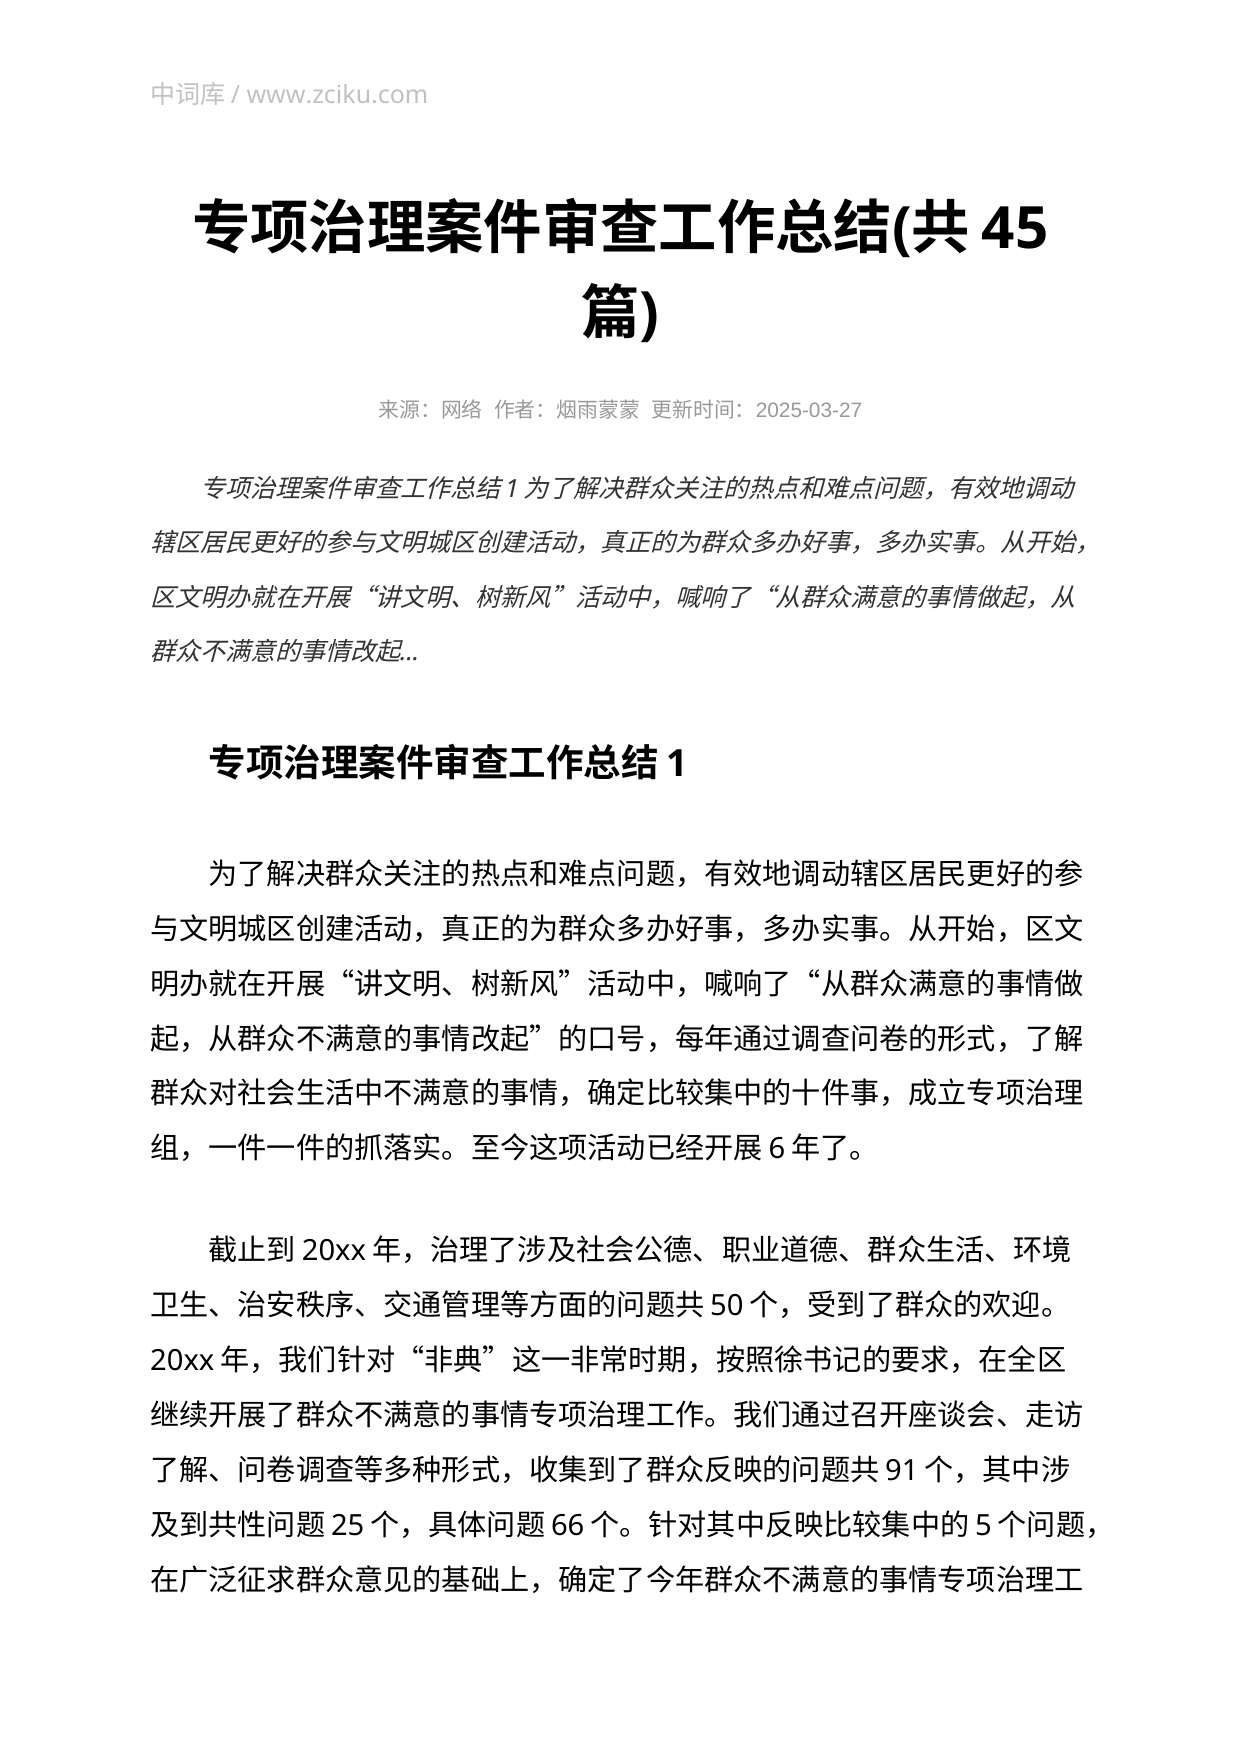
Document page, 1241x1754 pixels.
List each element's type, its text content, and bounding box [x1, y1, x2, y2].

text 为了解决群众关注的热点和难点问题，有效地调动辖区居民更好的参与文明城区创建活动，真正的为群众多办好事，多办实事。从开始，区文明办就在开展“讲文明、树新风”活动中，喊响了“从群众满意的事情做起，从群众不满意的事情改起”的口号，每年通过调查问卷的形式，了解群众对社会生活中不满意的事情，确定比较集中的十件事，成立专项治理组，一件一件的抓落实。至今这项活动已经开展6年了。 [150, 851, 1090, 1167]
subtitle 专项治理案件审查工作总结(共45篇) [150, 181, 1090, 351]
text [150, 1227, 1090, 1599]
text 来源：网络 作者：烟雨蒙蒙 更新时间：2025-03-27 [150, 398, 1090, 422]
text 专项治理案件审查工作总结1 [150, 733, 1090, 787]
text 专项治理案件审查工作总结1为了解决群众关注的热点和难点问题，有效地调动辖区居民更好的参与文明城区创建活动，真正的为群众多办好事，多办实事。从开始，区文明办就在开展“讲文明、树新风”活动中，喊响了“从群众满意的事情做起，从群众不满意的事情改起... [150, 468, 1090, 668]
